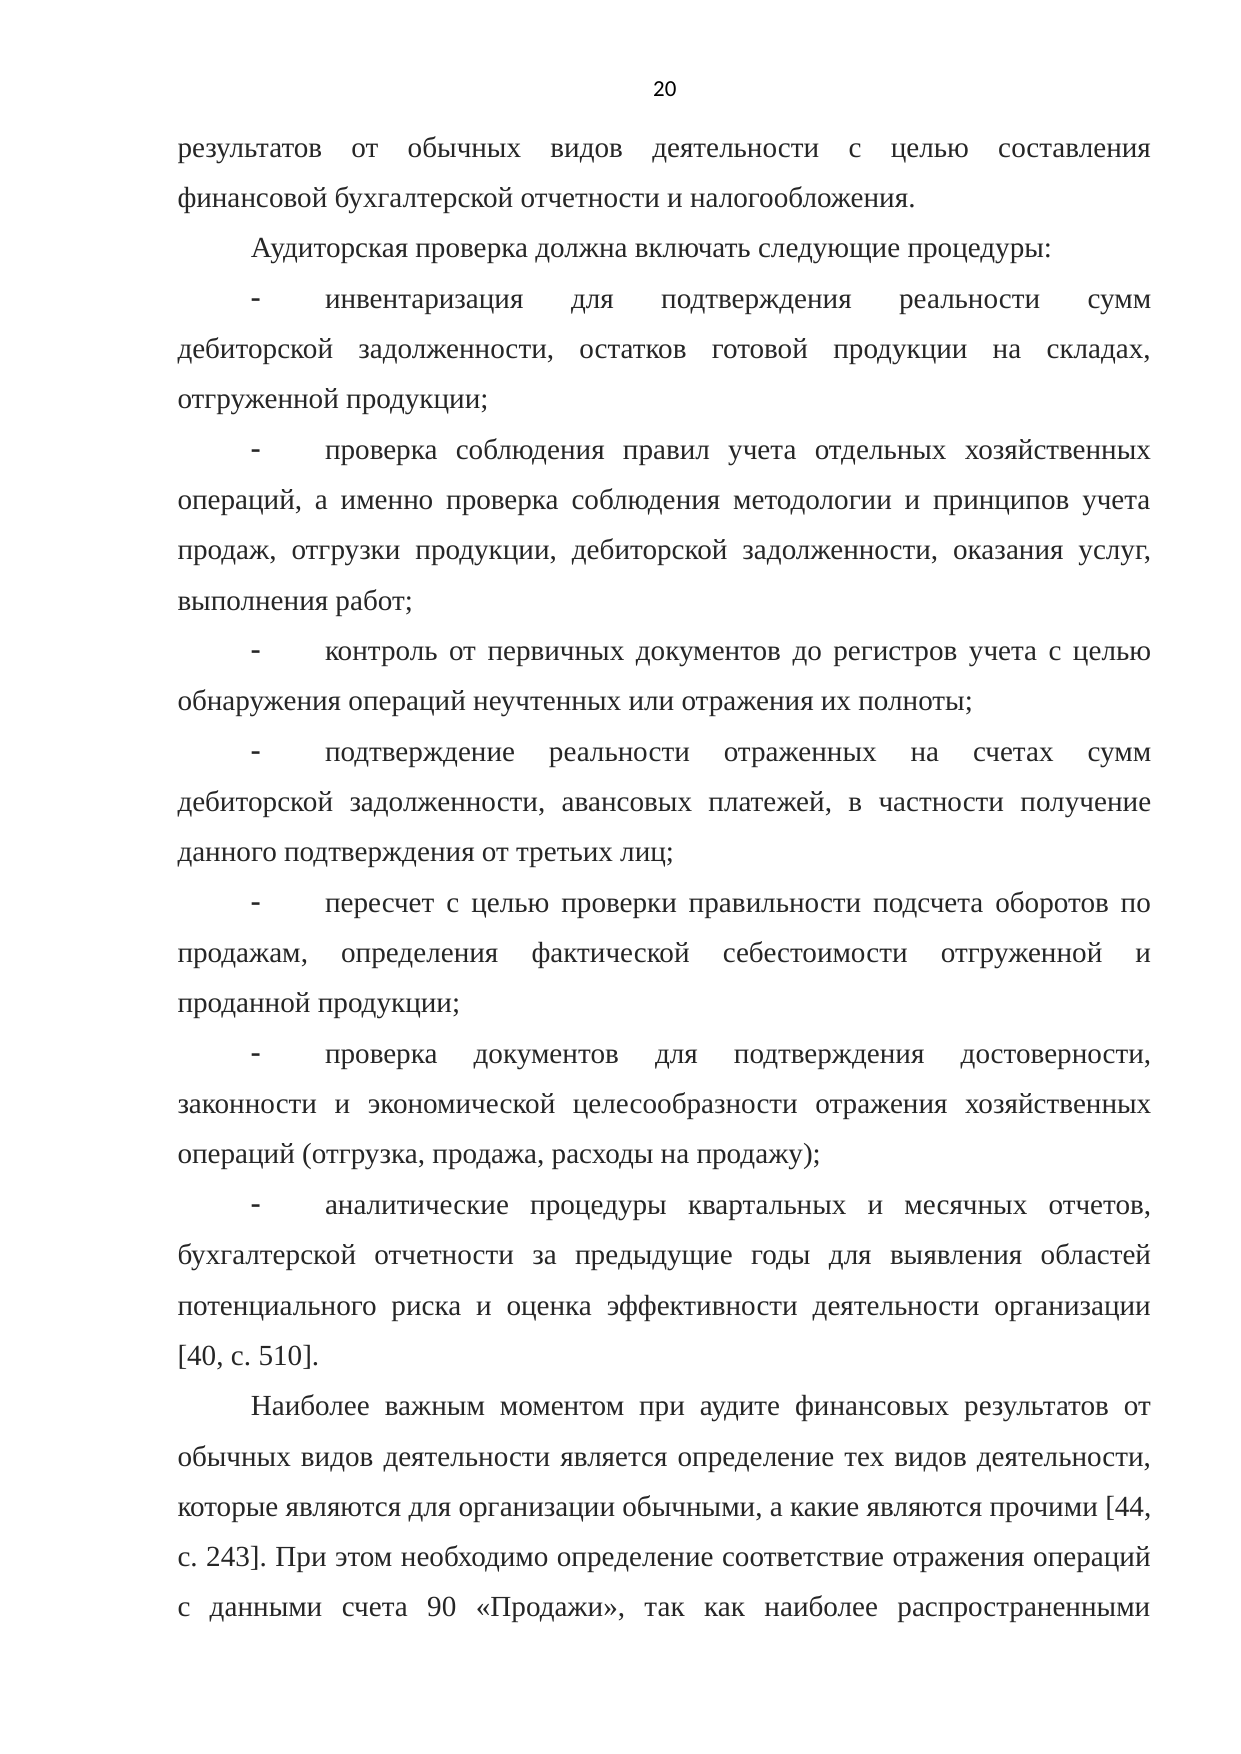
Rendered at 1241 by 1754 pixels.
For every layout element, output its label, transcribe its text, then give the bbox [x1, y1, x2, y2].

list проверка соблюдения правил учета отдельных хозяйственных операций, а именно проверка соблюдения методологии и принципов учета продаж, отгрузки продукции, дебиторской задолженности, оказания услуг, выполнения работ; [177, 432, 1152, 616]
list аналитические процедуры квартальных и месячных отчетов, бухгалтерской отчетности за предыдущие годы для выявления областей потенциального риска и оценка эффективности деятельности организации [40, с. 510]. [177, 1187, 1152, 1372]
text Аудиторская проверка должна включать следующие процедуры: [177, 230, 1152, 264]
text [177, 130, 1152, 214]
list контроль от первичных документов до регистров учета с целью обнаружения операций неучтенных или отражения их полноты; [177, 633, 1152, 717]
list инвентаризация для подтверждения реальности сумм дебиторской задолженности, остатков готовой продукции на складах, отгруженной продукции; [177, 281, 1152, 415]
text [177, 1388, 1152, 1623]
list подтверждение реальности отраженных на счетах сумм дебиторской задолженности, авансовых платежей, в частности получение данного подтверждения от третьих лиц; [177, 734, 1152, 868]
list проверка документов для подтверждения достоверности, законности и экономической целесообразности отражения хозяйственных операций (отгрузка, продажа, расходы на продажу); [177, 1036, 1152, 1170]
list пересчет с целью проверки правильности подсчета оборотов по продажам, определения фактической себестоимости отгруженной и проданной продукции; [177, 885, 1152, 1019]
